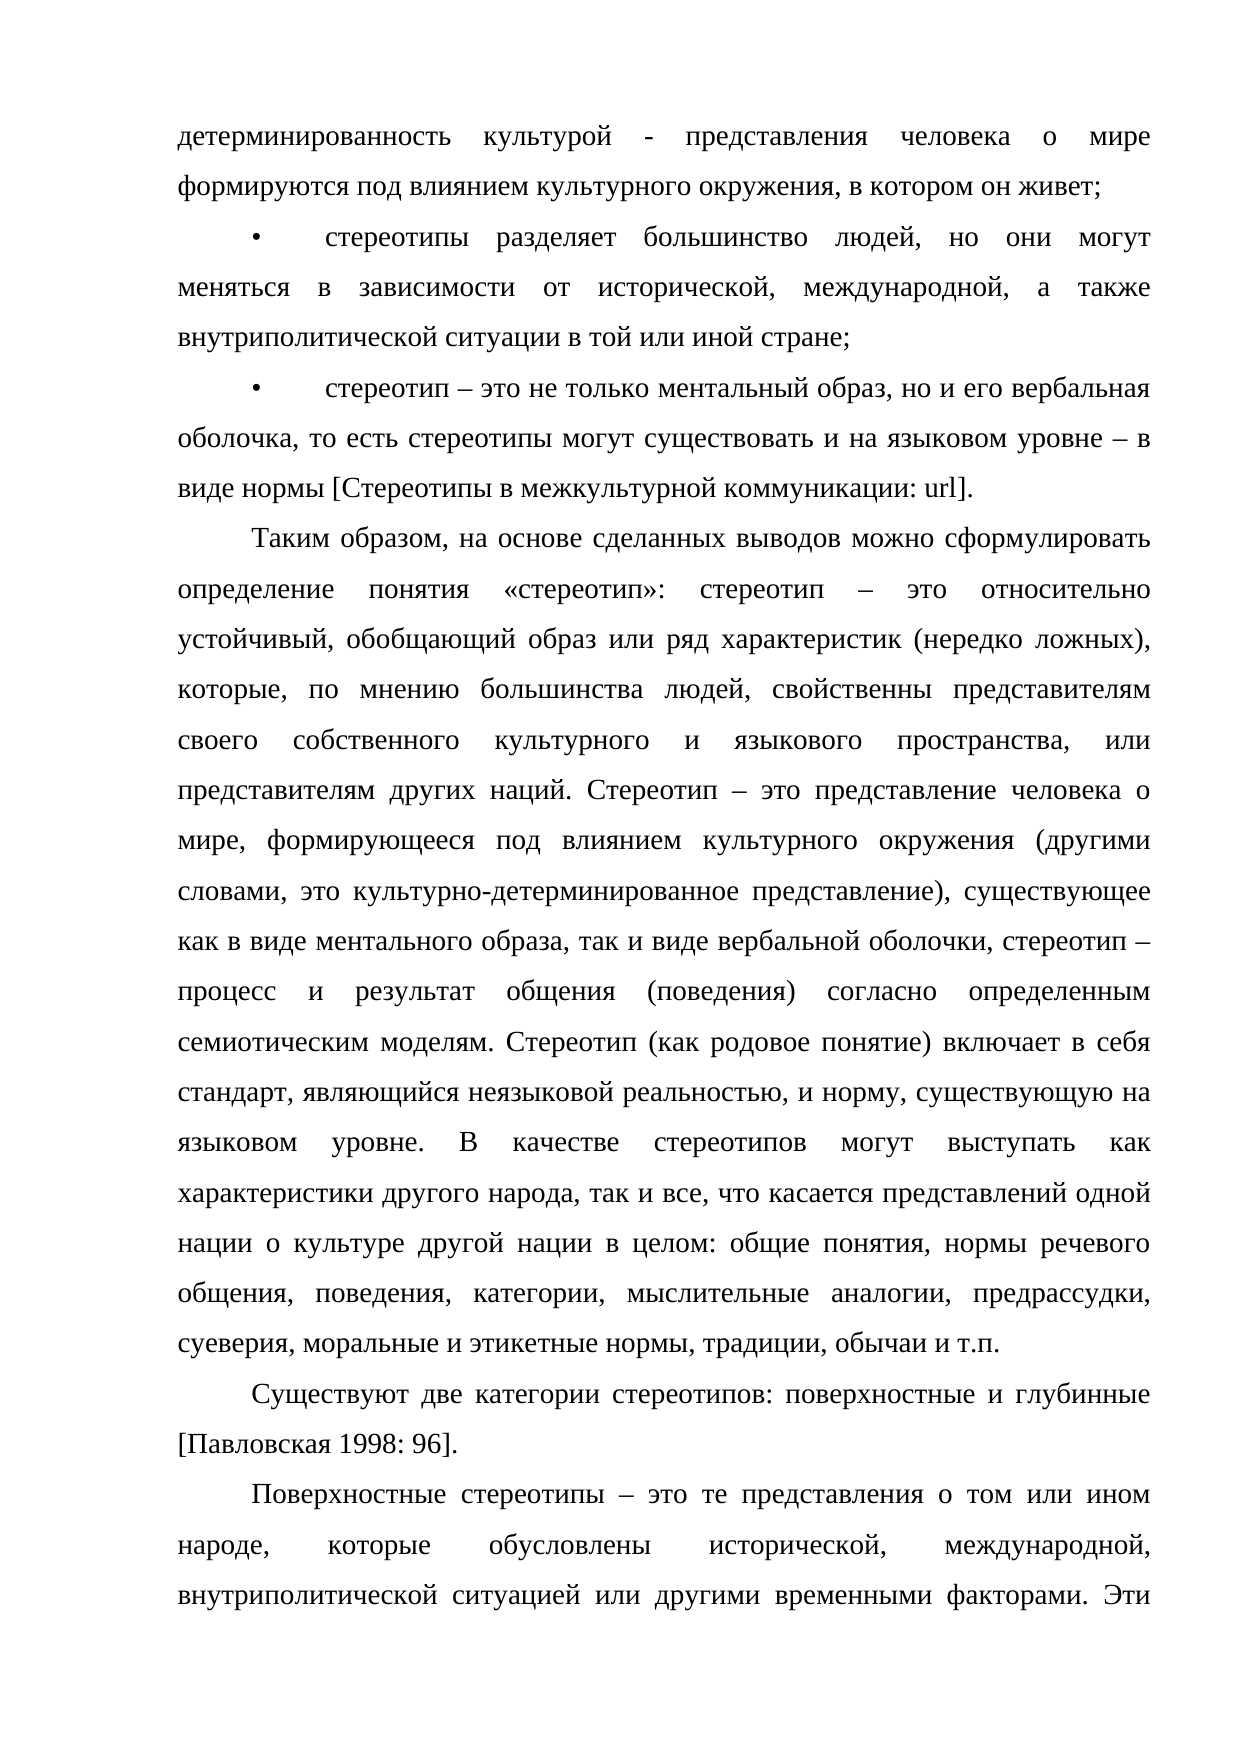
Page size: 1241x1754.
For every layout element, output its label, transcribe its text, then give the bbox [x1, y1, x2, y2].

text • стереотипы разделяет большинство людей, но они могут меняться в зависимости от исторической, международной, а также внутриполитической ситуации в той или иной стране; [177, 219, 1152, 353]
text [177, 118, 1152, 202]
text Существуют две категории стереотипов: поверхностные и глубинные [Павловская 1998: 96]. [177, 1376, 1152, 1460]
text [177, 1477, 1152, 1611]
text Таким образом, на основе сделанных выводов можно сформулировать определение понятия «стереотип»: стереотип – это относительно устойчивый, обобщающий образ или ряд характеристик (нередко ложных), которые, по мнению большинства людей, свойственны представителям своего собственного культурного и языкового пространства, или представителям других наций. Стереотип – это представление человека о мире, формирующееся под влиянием культурного окружения (другими словами, это культурно-детерминированное представление), существующее как в виде ментального образа, так и виде вербальной оболочки, стереотип – процесс и результат общения (поведения) согласно определенным семиотическим моделям. Стереотип (как родовое понятие) включает в себя стандарт, являющийся неязыковой реальностью, и норму, существующую на языковом уровне. В качестве стереотипов могут выступать как характеристики другого народа, так и все, что касается представлений одной нации о культуре другой нации в целом: общие понятия, нормы речевого общения, поведения, категории, мыслительные аналогии, предрассудки, суеверия, моральные и этикетные нормы, традиции, обычаи и т.п. [177, 521, 1152, 1359]
text • стереотип – это не только ментальный образ, но и его вербальная оболочка, то есть стереотипы могут существовать и на языковом уровне – в виде нормы [Стереотипы в межкультурной коммуникации: url]. [177, 370, 1152, 504]
